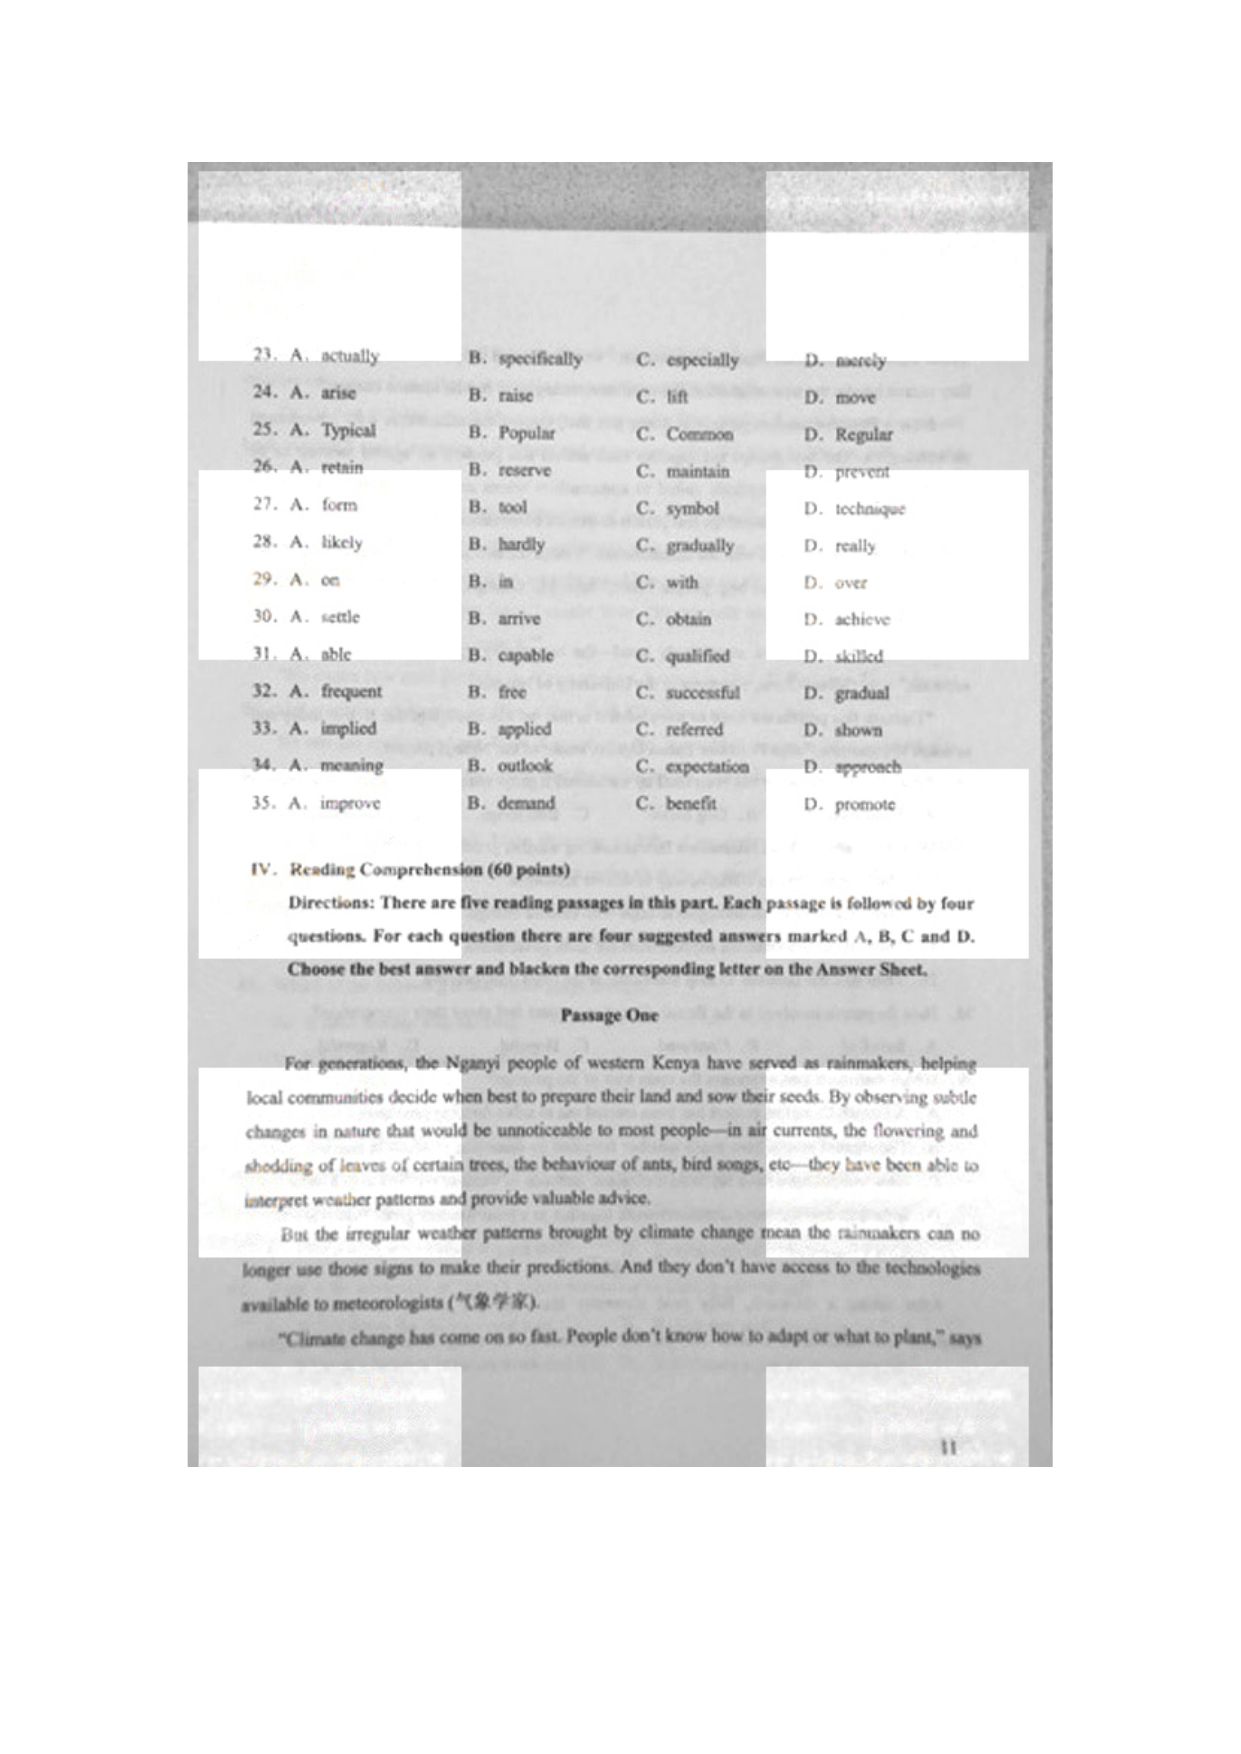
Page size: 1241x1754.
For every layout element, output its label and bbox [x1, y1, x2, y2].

picture [187, 162, 1053, 1467]
